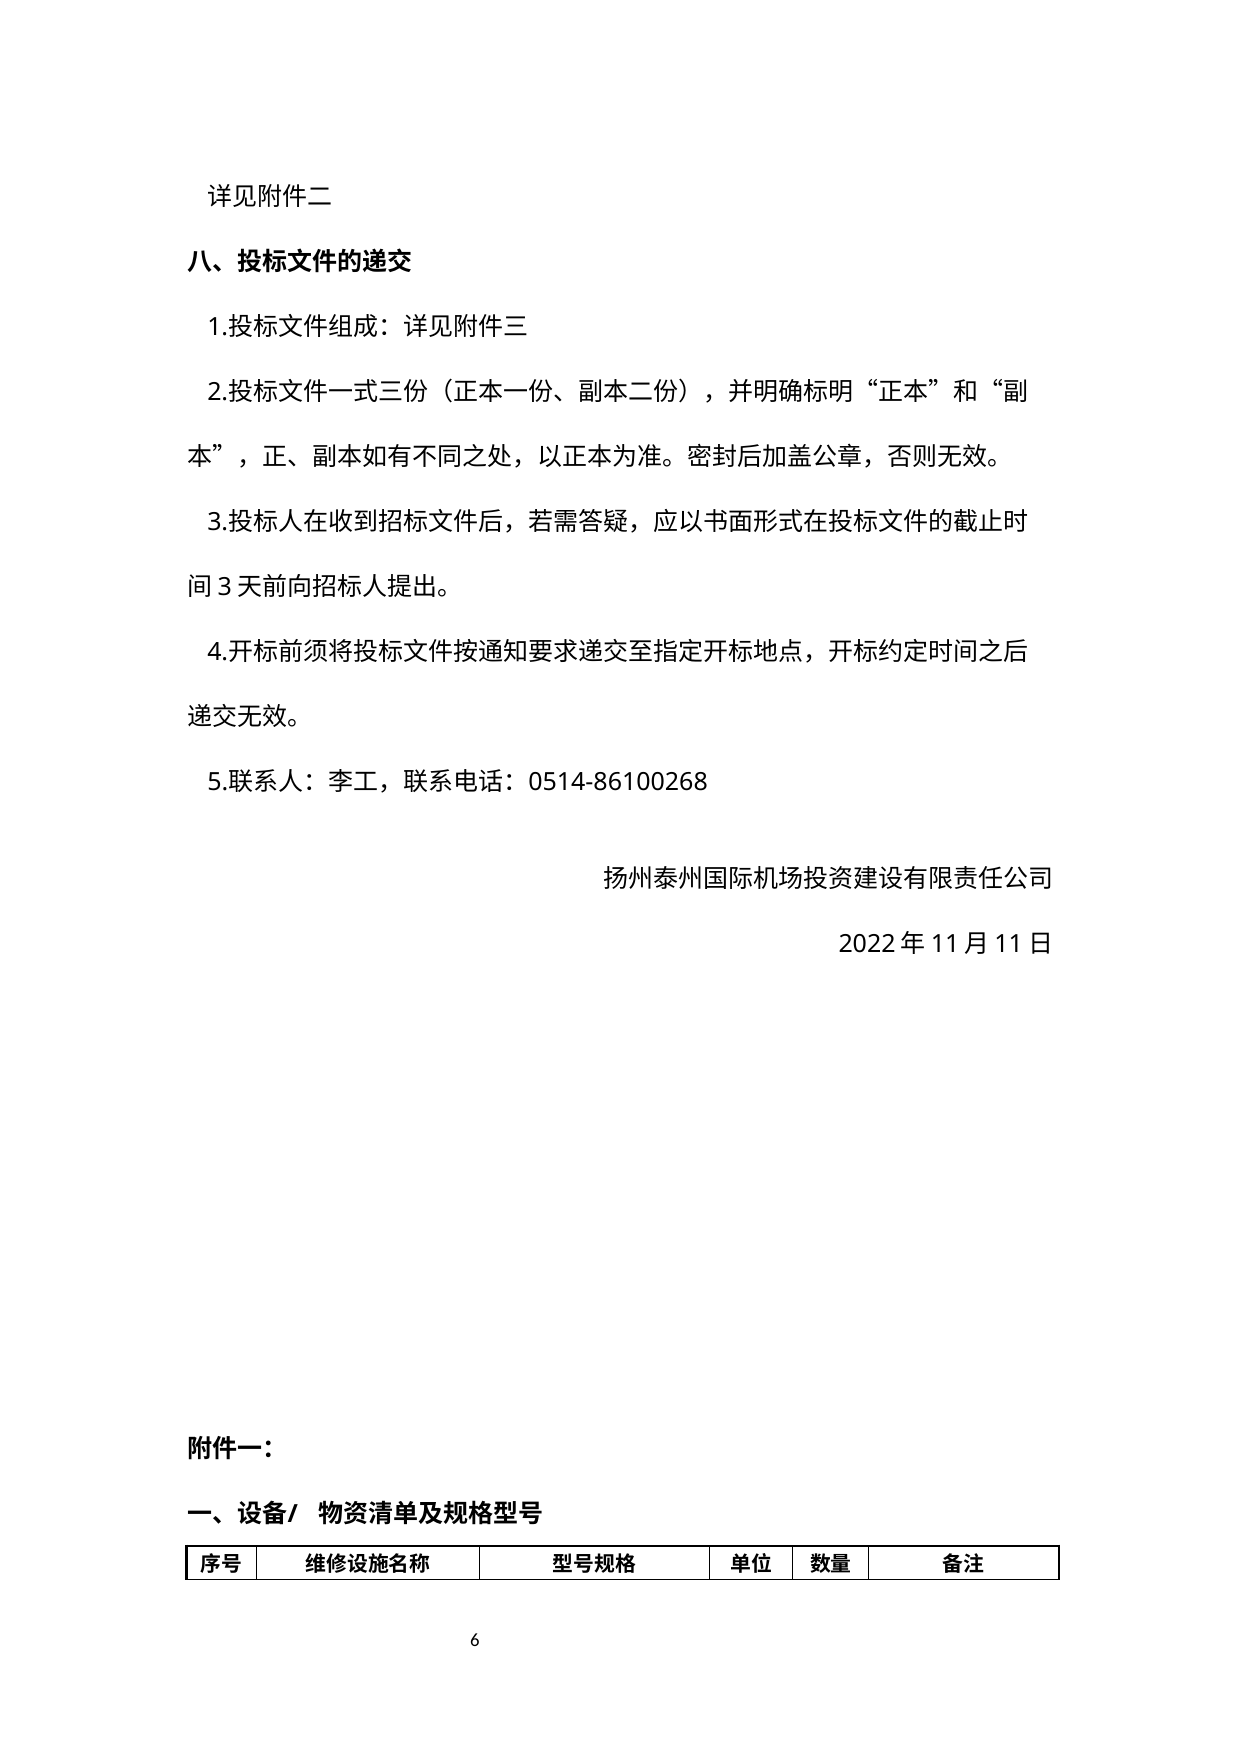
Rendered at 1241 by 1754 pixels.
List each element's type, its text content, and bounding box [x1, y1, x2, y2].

list 一、设备/ 物资清单及规格型号 [187, 1479, 1053, 1544]
list 3.投标人在收到招标文件后，若需答疑，应以书面形式在投标文件的截止时间3天前向招标人提出。 [187, 487, 1053, 617]
table_header 维修设施名称 [257, 1547, 479, 1579]
list 扬州泰州国际机场投资建设有限责任公司 [187, 844, 1053, 909]
list 5.联系人：李工，联系电话：0514-86100268 [187, 747, 1053, 812]
table_header 单位 [710, 1547, 792, 1579]
table_header 数量 [793, 1547, 868, 1579]
table_header 备注 [869, 1547, 1058, 1579]
list 2022年11月11日 [187, 909, 1053, 974]
list 4.开标前须将投标文件按通知要求递交至指定开标地点，开标约定时间之后递交无效。 [187, 617, 1053, 747]
list 八、投标文件的递交 [187, 227, 1053, 292]
table_header 序号 [188, 1547, 256, 1579]
list 2.投标文件一式三份（正本一份、副本二份），并明确标明“正本”和“副本”，正、副本如有不同之处，以正本为准。密封后加盖公章，否则无效。 [187, 357, 1053, 487]
table_header 型号规格 [480, 1547, 709, 1579]
list 详见附件二 [187, 162, 1053, 227]
list 1.投标文件组成：详见附件三 [187, 292, 1053, 357]
list 附件一： [187, 1414, 1053, 1479]
